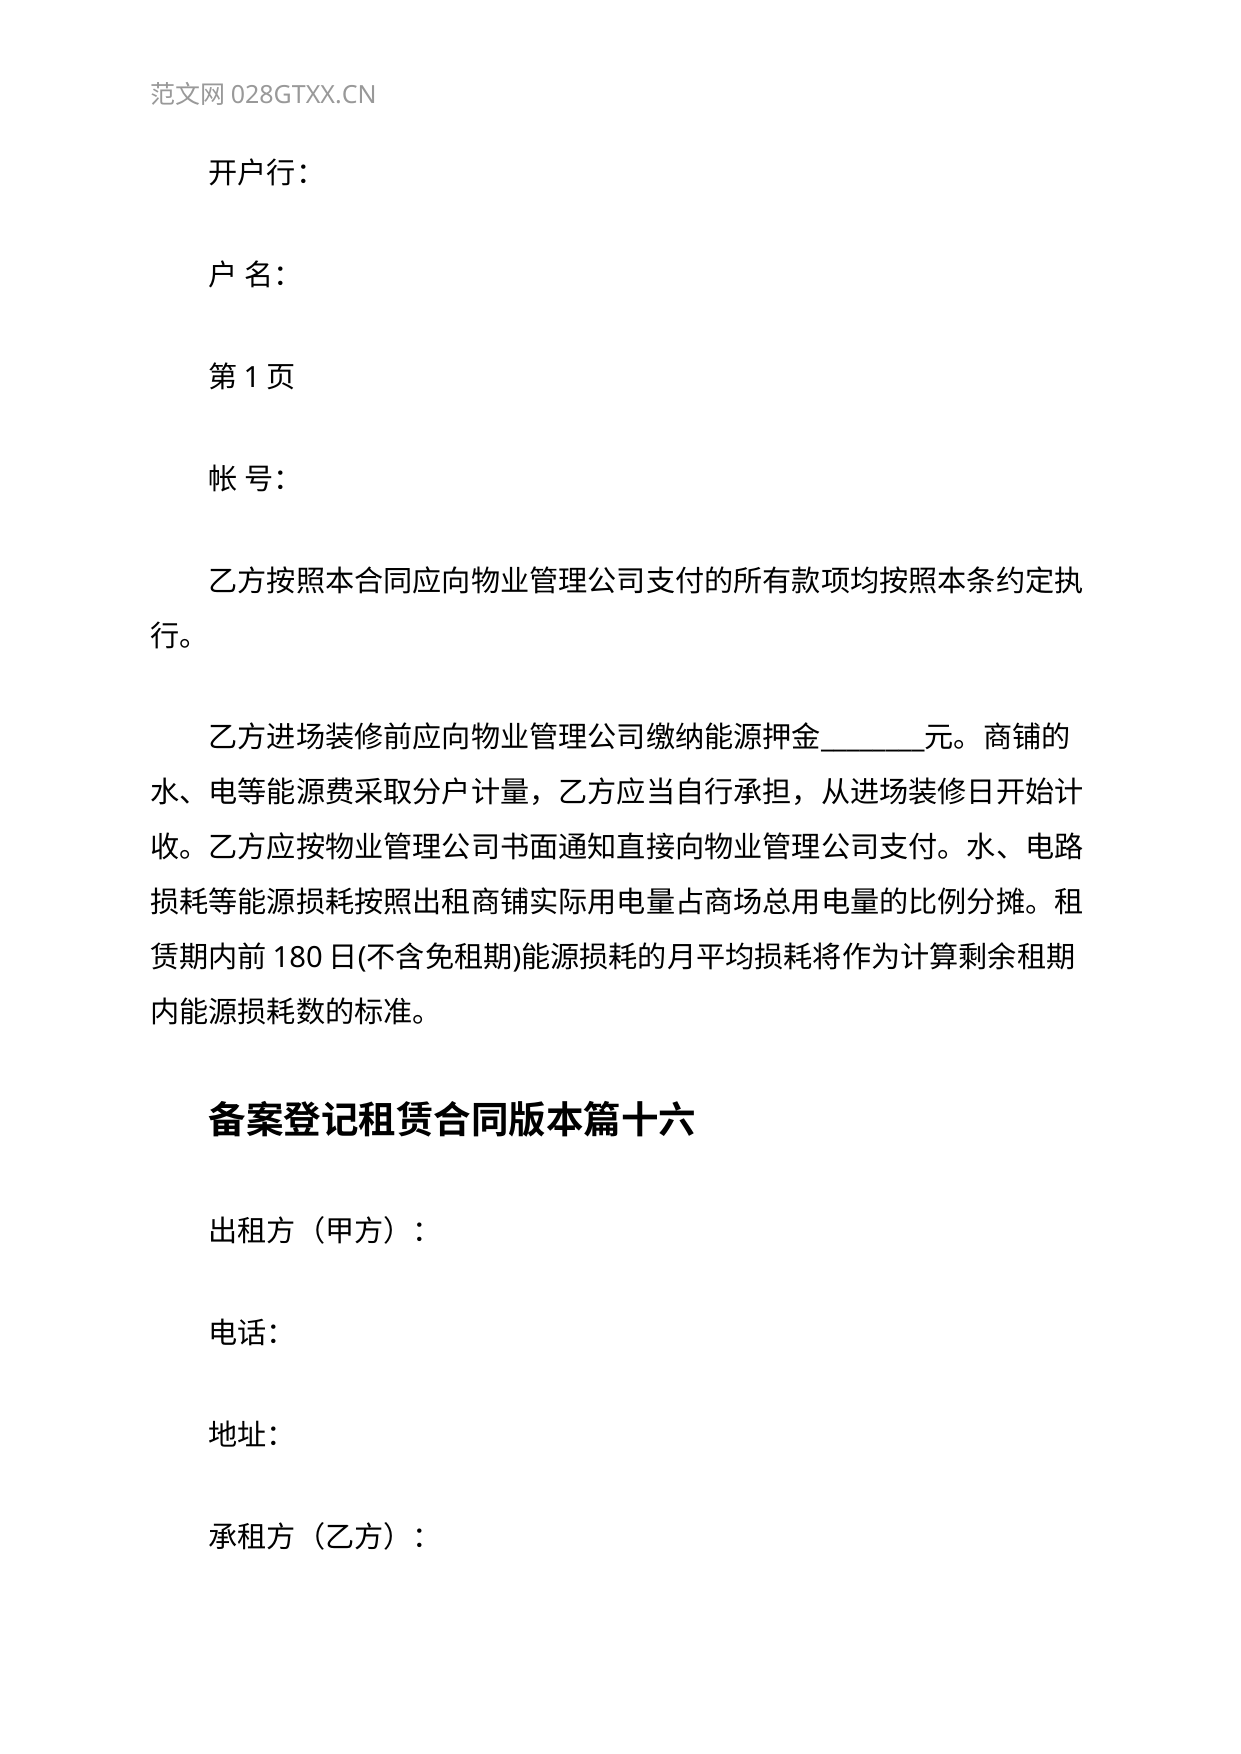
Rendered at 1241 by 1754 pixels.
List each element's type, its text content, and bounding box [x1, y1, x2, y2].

text 电话： [150, 1309, 1090, 1352]
text 出租方（甲方）： [150, 1208, 1090, 1250]
text 乙方按照本合同应向物业管理公司支付的所有款项均按照本条约定执行。 [150, 557, 1090, 654]
text 备案登记租赁合同版本篇十六 [150, 1090, 1090, 1145]
text 地址： [150, 1411, 1090, 1454]
text 帐 号： [150, 456, 1090, 498]
text 户 名： [150, 252, 1090, 294]
text 承租方（乙方）： [150, 1513, 1090, 1555]
text 第1页 [150, 353, 1090, 396]
text 乙方进场装修前应向物业管理公司缴纳能源押金________元。商铺的水、电等能源费采取分户计量，乙方应当自行承担，从进场装修日开始计收。乙方应按物业管理公司书面通知直接向物业管理公司支付。水、电路损耗等能源损耗按照出租商铺实际用电量占商场总用电量的比例分摊。租赁期内前180日(不含免租期)能源损耗的月平均损耗将作为计算剩余租期内能源损耗数的标准。 [150, 714, 1090, 1031]
text 开户行： [150, 150, 1090, 192]
